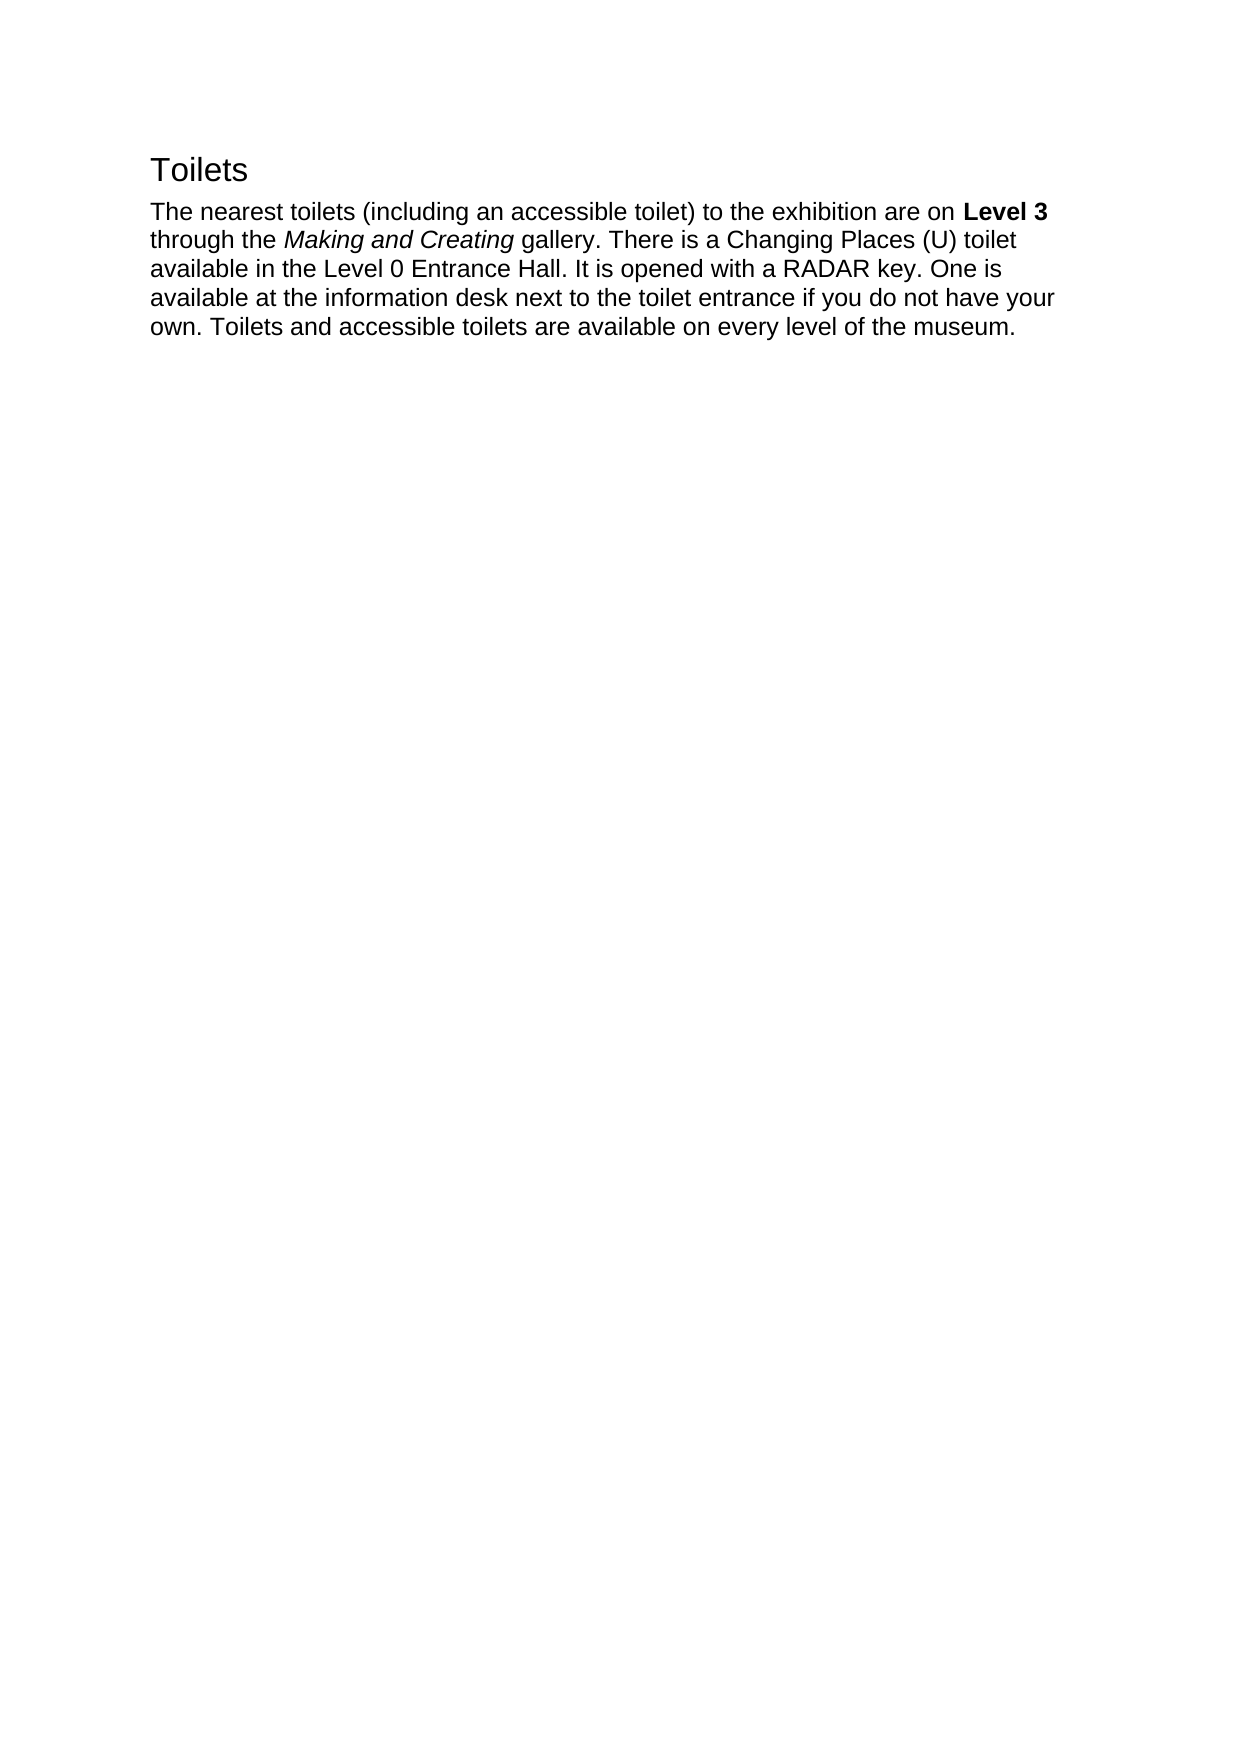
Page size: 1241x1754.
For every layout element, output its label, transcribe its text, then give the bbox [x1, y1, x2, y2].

text The nearest toilets (including an accessible toilet) to the exhibition are on Level 3 through the Making and Creating gallery. There is a Changing Places (U) toilet available in the Level 0 Entrance Hall. It is opened with a RADAR key. One is available at the information desk next to the toilet entrance if you do not have your own. Toilets and accessible toilets are available on every level of the museum. [150, 197, 1090, 341]
subtitle Toilets [150, 150, 1090, 188]
